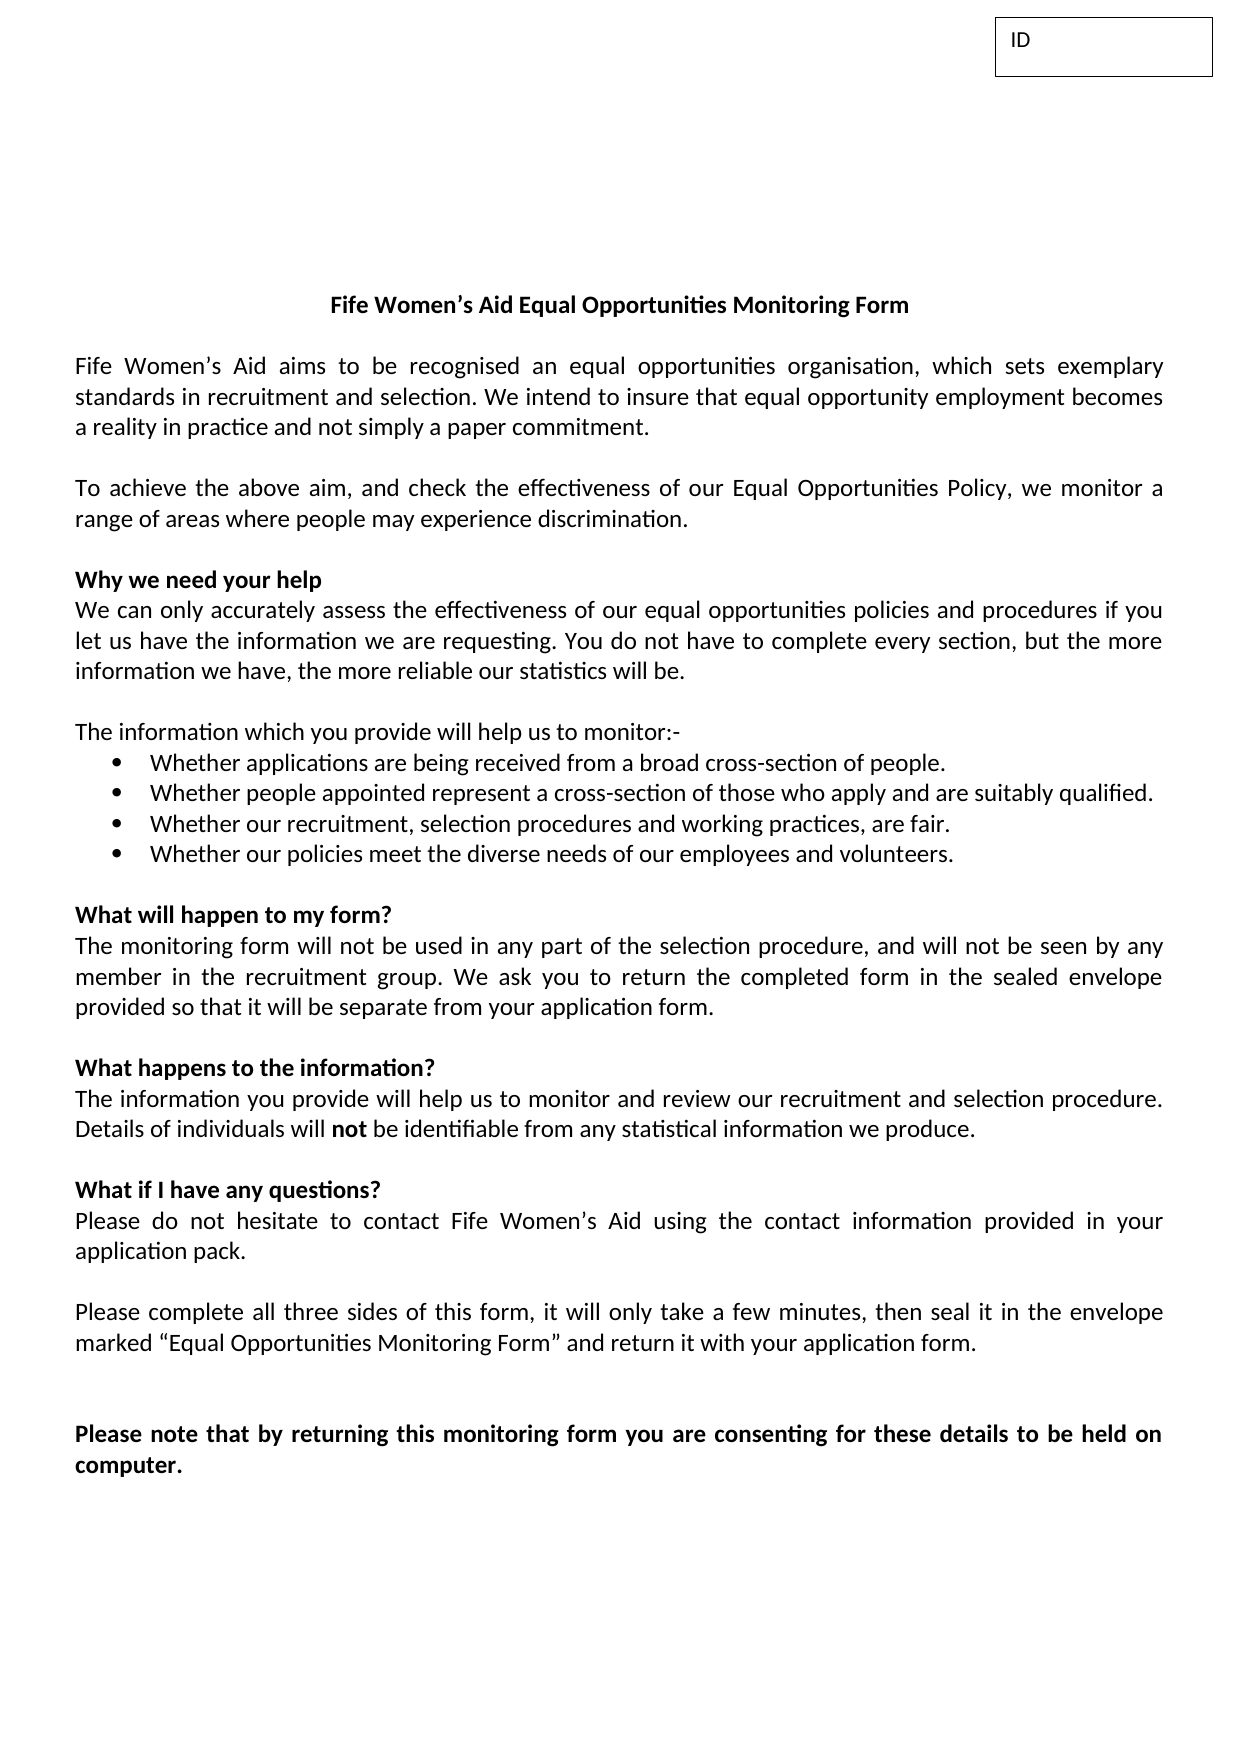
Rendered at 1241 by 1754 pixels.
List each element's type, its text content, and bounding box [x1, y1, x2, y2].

text What happens to the information? [75, 1052, 1165, 1083]
text Please complete all three sides of this form, it will only take a few minutes, then seal it in the envelope marked “Equal Opportunities Monitoring Form” and return it with your application form. [75, 1296, 1165, 1357]
list Whether applications are being received from a broad cross-section of people. [112, 747, 1165, 778]
list Whether our recruitment, selection procedures and working practices, are fair. [112, 808, 1165, 839]
list Whether our policies meet the diverse needs of our employees and volunteers. [112, 839, 1165, 869]
title Fife Women’s Aid Equal Opportunities Monitoring Form [75, 289, 1165, 320]
text Please do not hesitate to contact Fife Women’s Aid using the contact information provided in your application pack. [75, 1205, 1165, 1266]
text To achieve the above aim, and check the effectiveness of our Equal Opportunities Policy, we monitor a range of areas where people may experience discrimination. [75, 472, 1165, 533]
text Please note that by returning this monitoring form you are consenting for these details to be held on computer. [75, 1418, 1165, 1479]
text What will happen to my form? [75, 900, 1165, 930]
text What if I have any questions? [75, 1174, 1165, 1205]
list Whether people appointed represent a cross-section of those who apply and are suitably qualified. [112, 778, 1165, 808]
text The information you provide will help us to monitor and review our recruitment and selection procedure. Details of individuals will not be identifiable from any statistical information we produce. [75, 1083, 1165, 1144]
text The information which you provide will help us to monitor:- [75, 717, 1165, 747]
text We can only accurately assess the effectiveness of our equal opportunities policies and procedures if you let us have the information we are requesting. You do not have to complete every section, but the more information we have, the more reliable our statistics will be. [75, 594, 1165, 686]
text The monitoring form will not be used in any part of the selection procedure, and will not be seen by any member in the recruitment group. We ask you to return the completed form in the sealed envelope provided so that it will be separate from your application form. [75, 930, 1165, 1022]
text Fife Women’s Aid aims to be recognised an equal opportunities organisation, which sets exemplary standards in recruitment and selection. We intend to insure that equal opportunity employment becomes a reality in practice and not simply a paper commitment. [75, 350, 1165, 442]
text Why we need your help [75, 564, 1165, 594]
